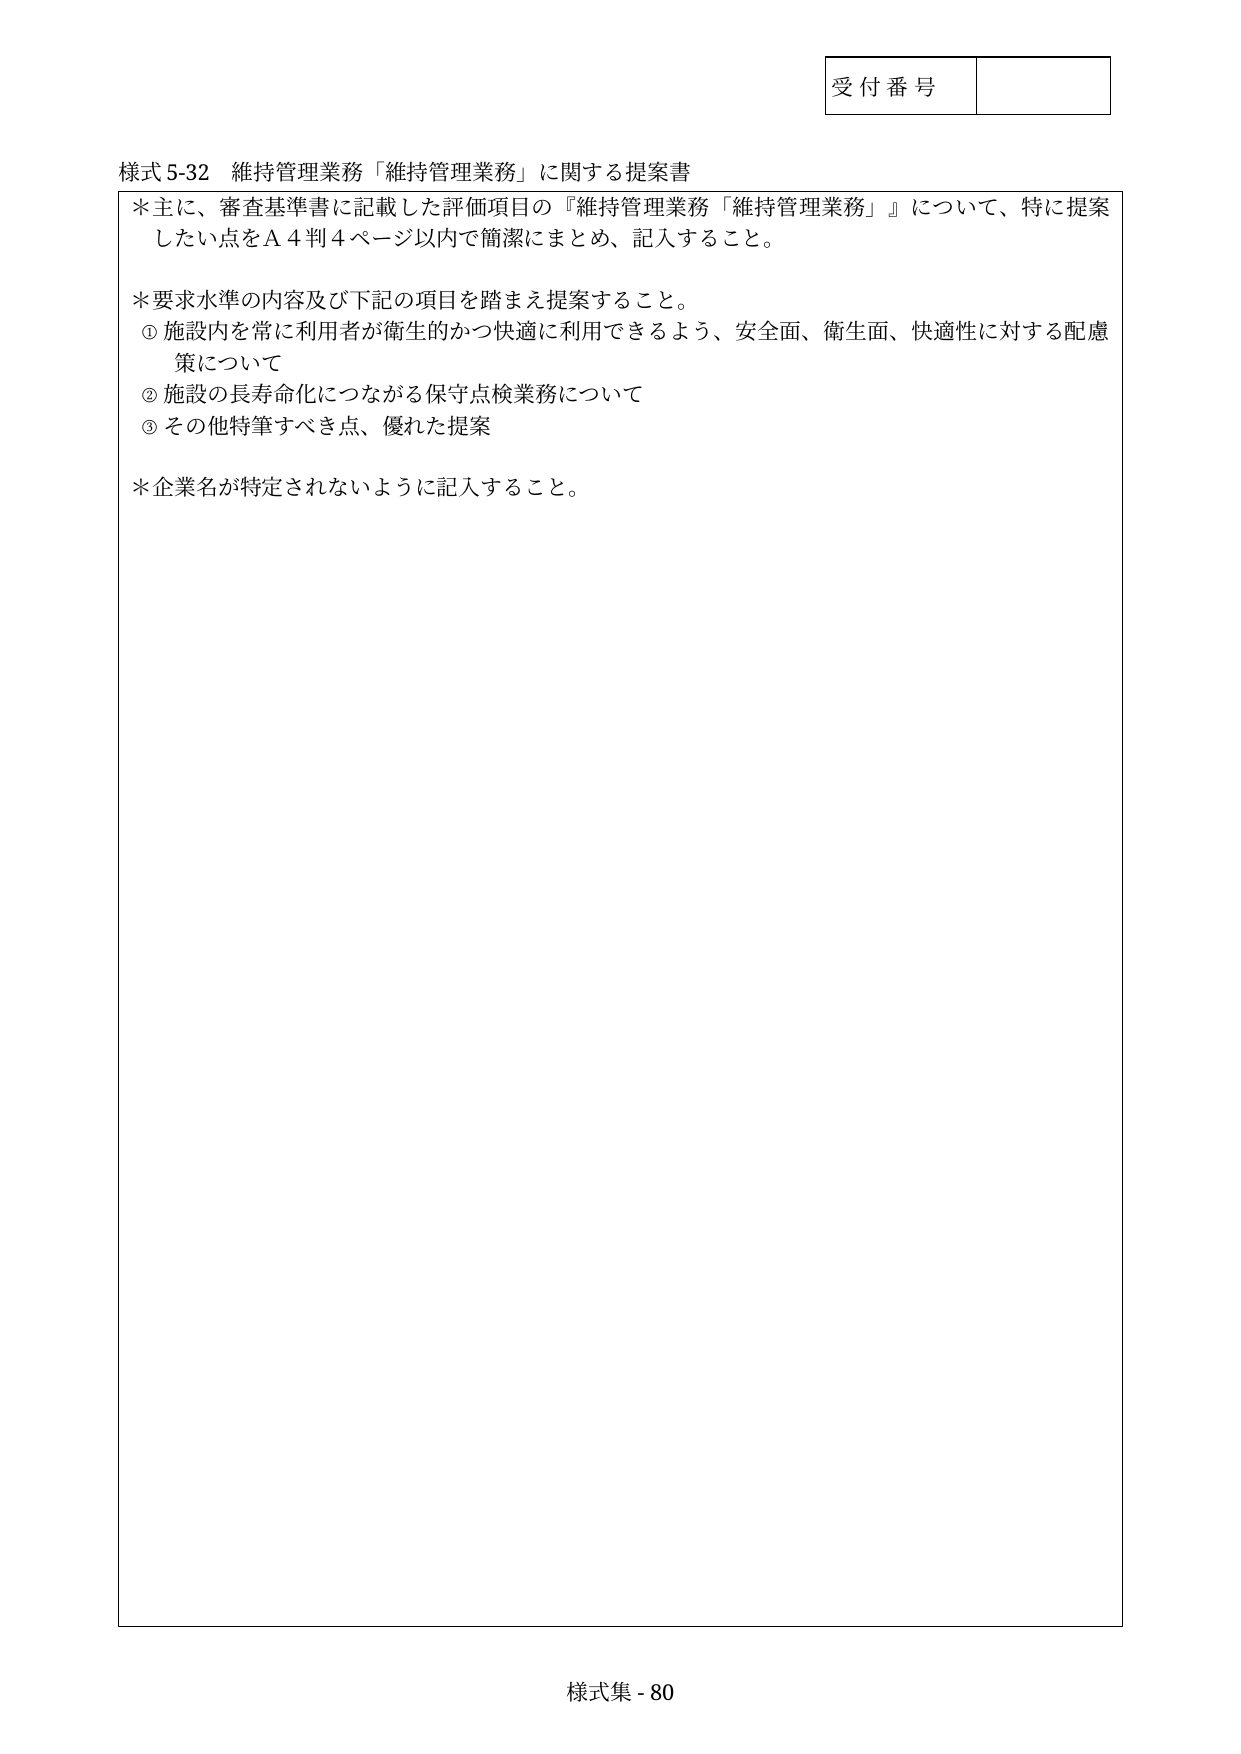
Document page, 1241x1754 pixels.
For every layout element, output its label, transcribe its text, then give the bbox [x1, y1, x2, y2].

text 様式5-32 維持管理業務「維持管理業務」に関する提案書 [118, 152, 1122, 189]
